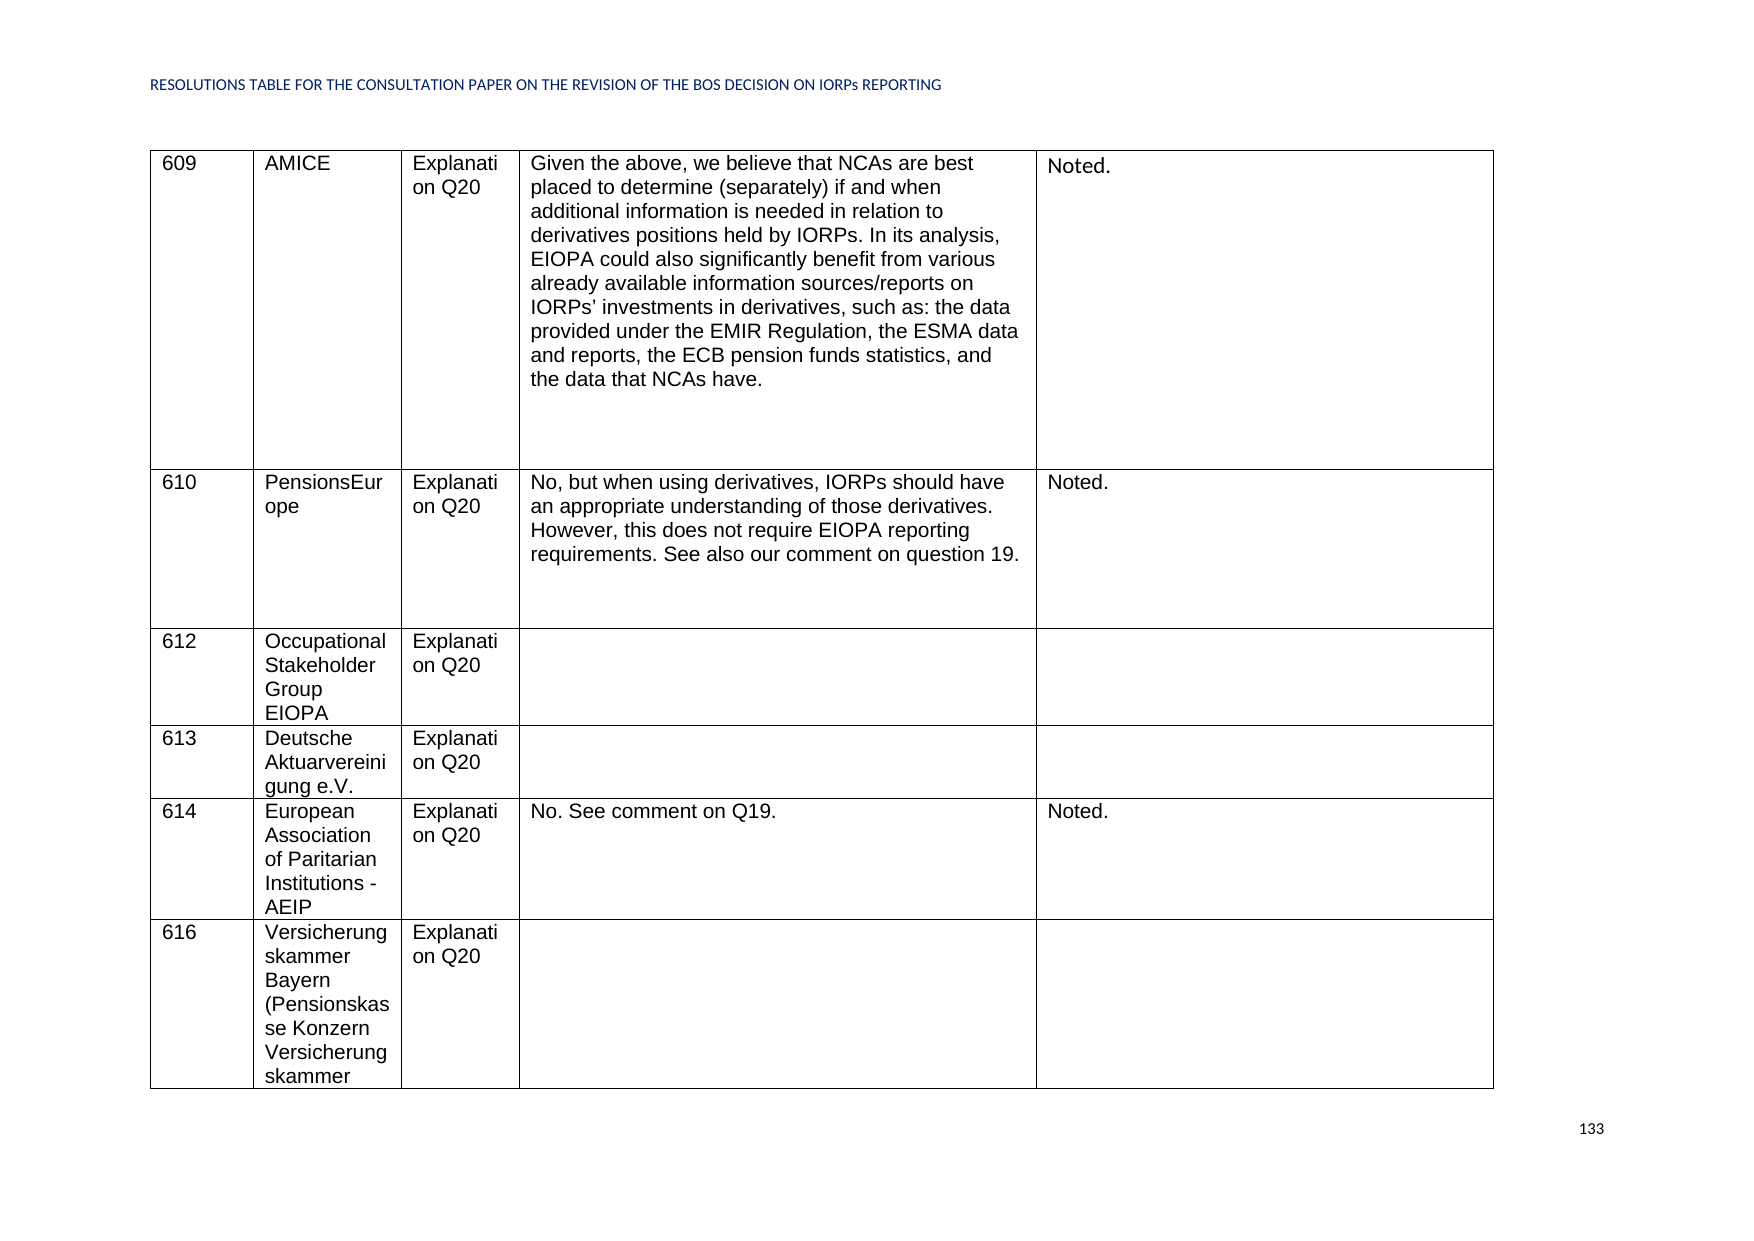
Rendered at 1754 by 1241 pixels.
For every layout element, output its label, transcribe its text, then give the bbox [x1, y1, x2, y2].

table_cell [1037, 726, 1493, 798]
table_cell [1037, 920, 1493, 1087]
table_cell European Association of Paritarian Institutions - AEIP [254, 799, 401, 919]
table_cell 609 [151, 151, 253, 469]
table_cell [254, 920, 401, 1087]
table_cell Noted. [1037, 799, 1493, 919]
table_cell 614 [151, 799, 253, 919]
table_cell Explanation Q20 [402, 799, 519, 919]
table_cell [520, 920, 1036, 1087]
table_cell No. See comment on Q19. [520, 799, 1036, 919]
table_cell Noted. [1037, 151, 1493, 469]
table_cell 616 [151, 920, 253, 1087]
table_cell Explanation Q20 [402, 629, 519, 725]
table_cell Explanation Q20 [402, 151, 519, 469]
table_cell No, but when using derivatives, IORPs should have an appropriate understanding of those derivatives. However, this does not require EIOPA reporting requirements. See also our comment on question 19. [520, 470, 1036, 628]
table_cell 612 [151, 629, 253, 725]
table_cell 613 [151, 726, 253, 798]
table_cell Deutsche Aktuarvereinigung e.V. [254, 726, 401, 798]
table_cell Explanation Q20 [402, 470, 519, 628]
table_cell Explanation Q20 [402, 920, 519, 1087]
table_cell PensionsEurope [254, 470, 401, 628]
table_cell [520, 726, 1036, 798]
table_cell AMICE [254, 151, 401, 469]
table_cell 610 [151, 470, 253, 628]
table_cell [520, 629, 1036, 725]
table_cell Given the above, we believe that NCAs are best placed to determine (separately) if and when additional information is needed in relation to derivatives positions held by IORPs. In its analysis, EIOPA could also significantly benefit from various already available information sources/reports on IORPs’ investments in derivatives, such as: the data provided under the EMIR Regulation, the ESMA data and reports, the ECB pension funds statistics, and the data that NCAs have. [520, 151, 1036, 469]
table_cell Noted. [1037, 470, 1493, 628]
table_cell [1037, 629, 1493, 725]
table_cell Occupational Stakeholder Group EIOPA [254, 629, 401, 725]
table_cell Explanation Q20 [402, 726, 519, 798]
